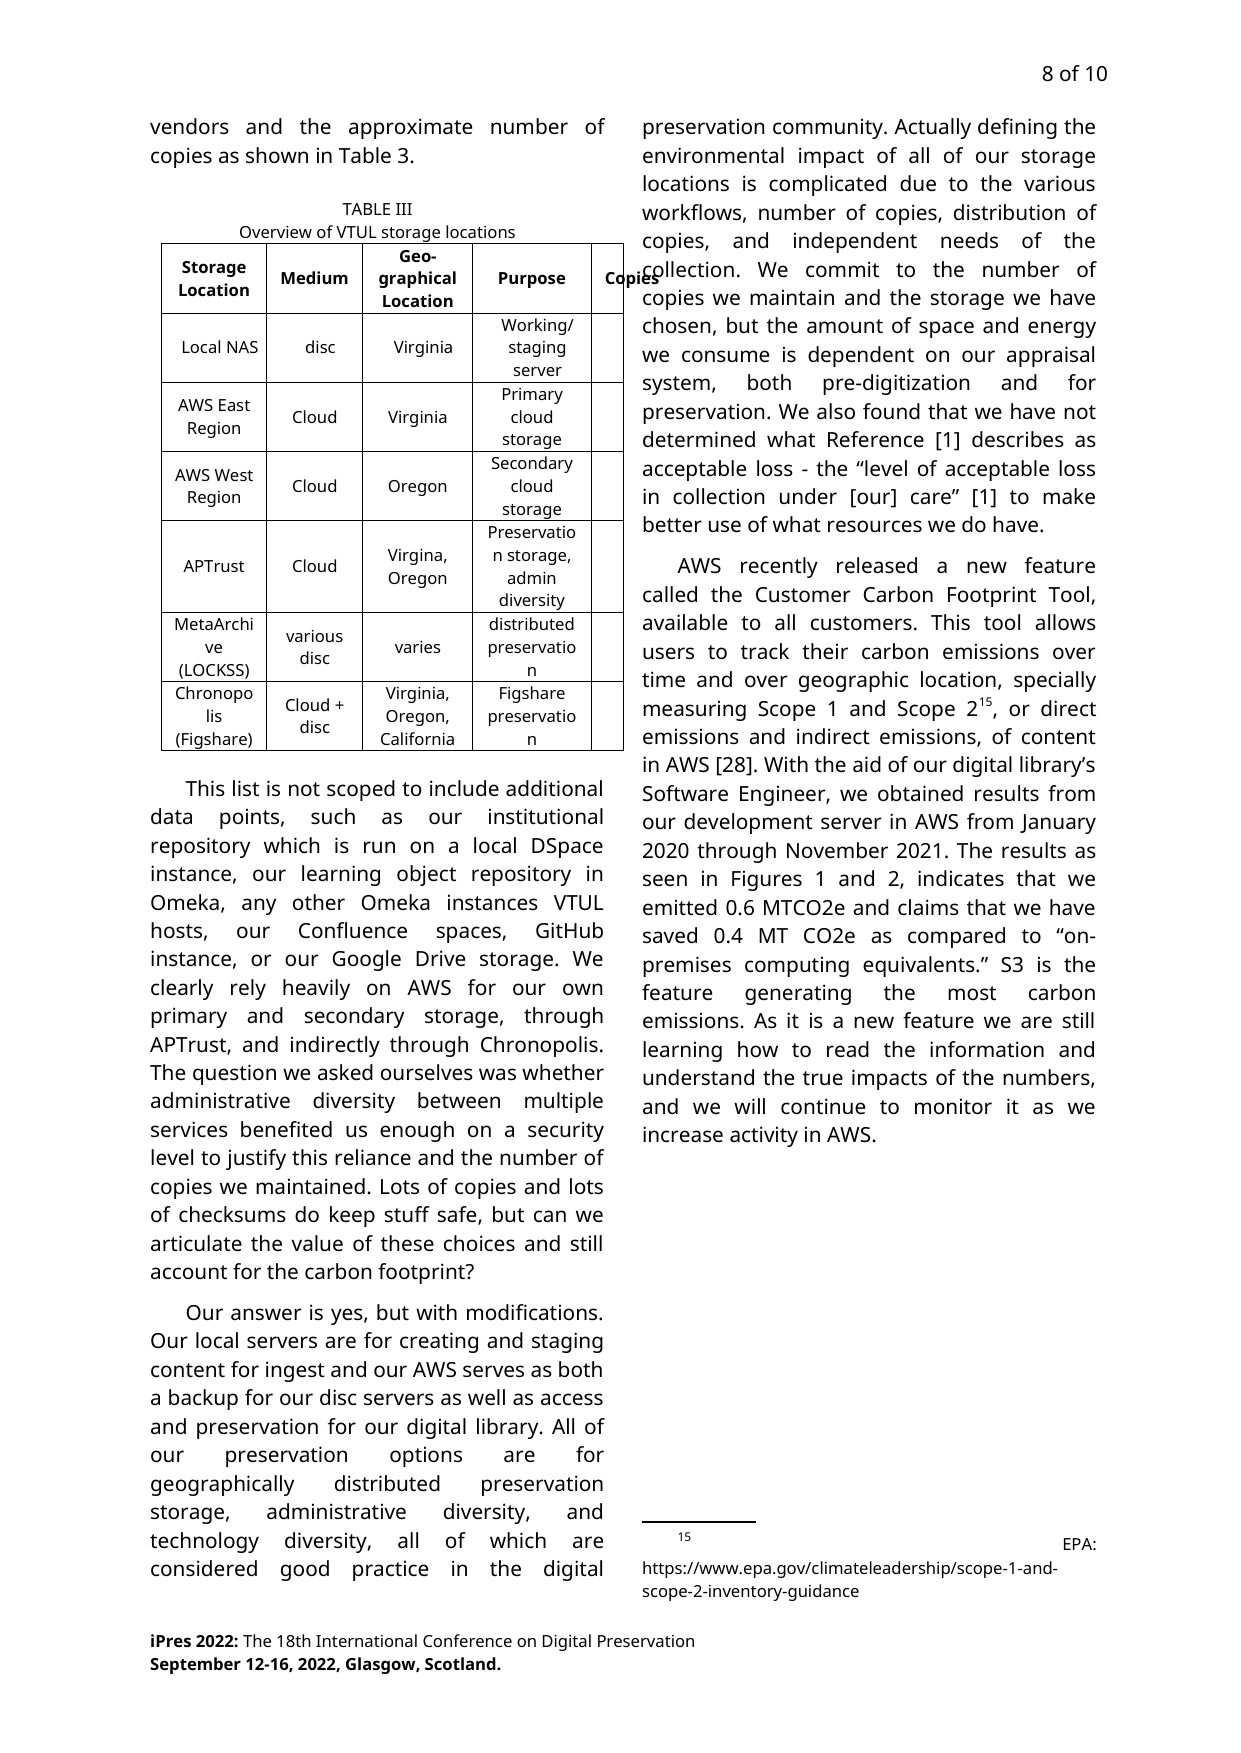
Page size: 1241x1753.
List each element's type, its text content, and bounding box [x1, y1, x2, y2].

table_header Copies [592, 244, 623, 312]
table_cell Cloud [267, 452, 362, 520]
text To review, VTUL uses a combined storage system of the following contracted storage vendors and the approximate number of copies as shown in Table 3. [150, 112, 604, 169]
table_cell Cloud [267, 383, 362, 451]
text This list is not scoped to include additional data points, such as our institutional repository which is run on a local DSpace instance, our learning object repository in Omeka, any other Omeka instances VTUL hosts, our Confluence spaces, GitHub instance, or our Google Drive storage. We clearly rely heavily on AWS for our own primary and secondary storage, through APTrust, and indirectly through Chronopolis. The question we asked ourselves was whether administrative diversity between multiple services benefited us enough on a security level to justify this reliance and the number of copies we maintained. Lots of copies and lots of checksums do keep stuff safe, but can we articulate the value of these choices and still account for the carbon footprint? [150, 774, 604, 1286]
table_cell APTrust [162, 521, 266, 612]
text Overview of VTUL storage locations [150, 221, 604, 243]
table_cell various disc [267, 613, 362, 681]
table_cell Cloud [267, 521, 362, 612]
table_cell Figshare preservation [473, 682, 591, 750]
table_cell Cloud + disc [267, 682, 362, 750]
table_cell distributed preservation [473, 613, 591, 681]
table_cell Virginia [363, 314, 472, 382]
table_cell Virginia [363, 383, 472, 451]
table_cell 1 [592, 682, 623, 750]
table_header Geo- graphical Location [363, 244, 472, 312]
table_cell Local NAS [162, 314, 266, 382]
table_cell Virgina, Oregon [363, 521, 472, 612]
table_cell Virginia, Oregon, California [363, 682, 472, 750]
table_cell AWS West Region [162, 452, 266, 520]
table_cell 5 [592, 613, 623, 681]
text AWS recently released a new feature called the Customer Carbon Footprint Tool, available to all customers. This tool allows users to track their carbon emissions over time and over geographic location, specially measuring Scope 1 and Scope 2, or direct emissions and indirect emissions, of content in AWS [28]. With the aid of our digital library’s Software Engineer, we obtained results from our development server in AWS from January 2020 through November 2021. The results as seen in Figures 1 and 2, indicates that we emitted 0.6 MTCO2e and claims that we have saved 0.4 MT CO2e as compared to “on-premises computing equivalents.” S3 is the feature generating the most carbon emissions. As it is a new feature we are still learning how to read the information and understand the true impacts of the numbers, and we will continue to monitor it as we increase activity in AWS. [642, 552, 1096, 1149]
table_cell Oregon [363, 452, 472, 520]
table_cell varies [363, 613, 472, 681]
table_cell disc [267, 314, 362, 382]
table_cell 1 [592, 314, 623, 382]
table_cell MetaArchive (LOCKSS) [162, 613, 266, 681]
table_cell Working/ staging server [473, 314, 591, 382]
text Our answer is yes, but with modifications. Our local servers are for creating and staging content for ingest and our AWS serves as both a backup for our disc servers as well as access and preservation for our digital library. All of our preservation options are for geographically distributed preservation storage, administrative diversity, and technology diversity, all of which are considered good practice in the digital preservation community. Actually defining the environmental impact of all of our storage locations is complicated due to the various workflows, number of copies, distribution of copies, and independent needs of the collection. We commit to the number of copies we maintain and the storage we have chosen, but the amount of space and energy we consume is dependent on our appraisal system, both pre-digitization and for preservation. We also found that we have not determined what Reference [1] describes as acceptable loss - the “level of acceptable loss in collection under [our] care” [1] to make better use of what resources we do have. [642, 112, 1096, 539]
table_cell 3 [592, 521, 623, 612]
table_header Purpose [473, 244, 591, 312]
table_cell Secondary cloud storage [473, 452, 591, 520]
table_header Storage Location [162, 244, 266, 312]
table_cell Primary cloud storage [473, 383, 591, 451]
table_cell Preservation storage, admin diversity [473, 521, 591, 612]
table_cell 1 [592, 383, 623, 451]
text Our answer is yes, but with modifications. Our local servers are for creating and staging content for ingest and our AWS serves as both a backup for our disc servers as well as access and preservation for our digital library. All of our preservation options are for geographically distributed preservation storage, administrative diversity, and technology diversity, all of which are considered good practice in the digital preservation community. Actually defining the environmental impact of all of our storage locations is complicated due to the various workflows, number of copies, distribution of copies, and independent needs of the collection. We commit to the number of copies we maintain and the storage we have chosen, but the amount of space and energy we consume is dependent on our appraisal system, both pre-digitization and for preservation. We also found that we have not determined what Reference [1] describes as acceptable loss - the “level of acceptable loss in collection under [our] care” [1] to make better use of what resources we do have. [150, 1298, 604, 1583]
table_cell 1 [592, 452, 623, 520]
table_header Medium [267, 244, 362, 312]
table_cell Chronopolis (Figshare) [162, 682, 266, 750]
text TABLE III [150, 198, 604, 221]
table_cell AWS East Region [162, 383, 266, 451]
